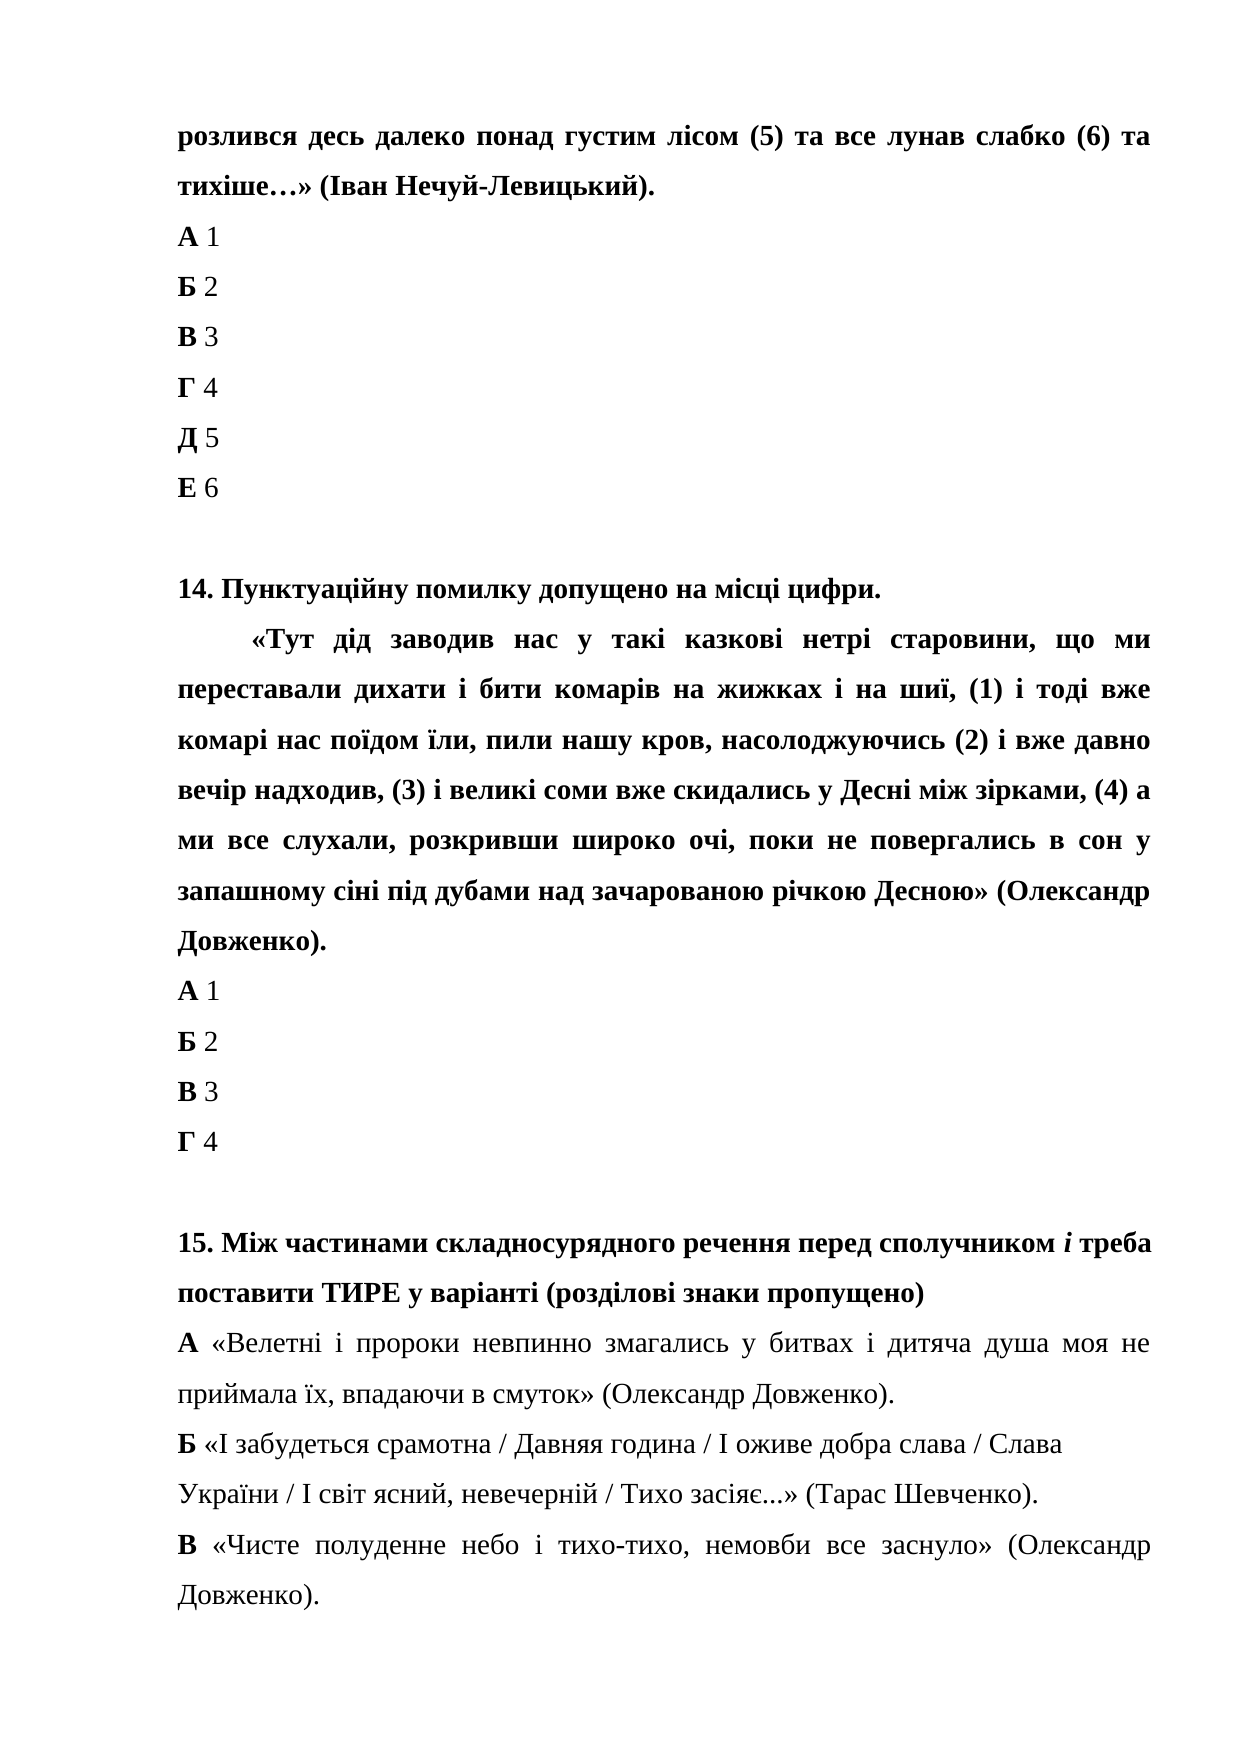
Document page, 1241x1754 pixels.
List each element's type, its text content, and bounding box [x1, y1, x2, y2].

text Д 5 [177, 420, 1152, 453]
text Г 4 [177, 370, 1152, 403]
text В «Чисте полуденне небо і тихо-тихо, немовби все заснуло» (Олександр Довженко). [177, 1527, 1152, 1611]
text Е 6 [177, 470, 1152, 504]
text А 1 [177, 219, 1152, 252]
text В 3 [177, 319, 1152, 353]
text Г 4 [177, 1124, 1152, 1158]
text А 1 [177, 973, 1152, 1007]
text 15. Між частинами складносурядного речення перед сполучником і треба поставити ТИРЕ у варіанті (розділові знаки пропущено) [177, 1225, 1152, 1309]
text В 3 [177, 1074, 1152, 1108]
text А «Велетні і пророки невпинно змагались у битвах і дитяча душа моя не приймала їх, впадаючи в смуток» (Олександр Довженко). [177, 1326, 1152, 1409]
text 14. Пунктуаційну помилку допущено на місці цифри. [177, 571, 1152, 604]
text Б 2 [177, 269, 1152, 303]
text Б «І забудеться срамотна / Давняя година / І оживе добра слава / Слава України / І світ ясний, невечерній / Тихо засіяє...» (Тарас Шевченко). [177, 1426, 1152, 1510]
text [177, 118, 1152, 202]
text «Тут дід заводив нас у такі казкові нетрі старовини, що ми переставали дихати і бити комарів на жижках і на шиї, (1) і тоді вже комарі нас поїдом їли, пили нашу кров, насолоджуючись (2) і вже давно вечір надходив, (3) і великі соми вже скидались у Десні між зірками, (4) а ми все слухали, розкривши широко очі, поки не повергались в сон у запашному сіні під дубами над зачарованою річкою Десною» (Олександр Довженко). [177, 621, 1152, 957]
text Б 2 [177, 1024, 1152, 1057]
